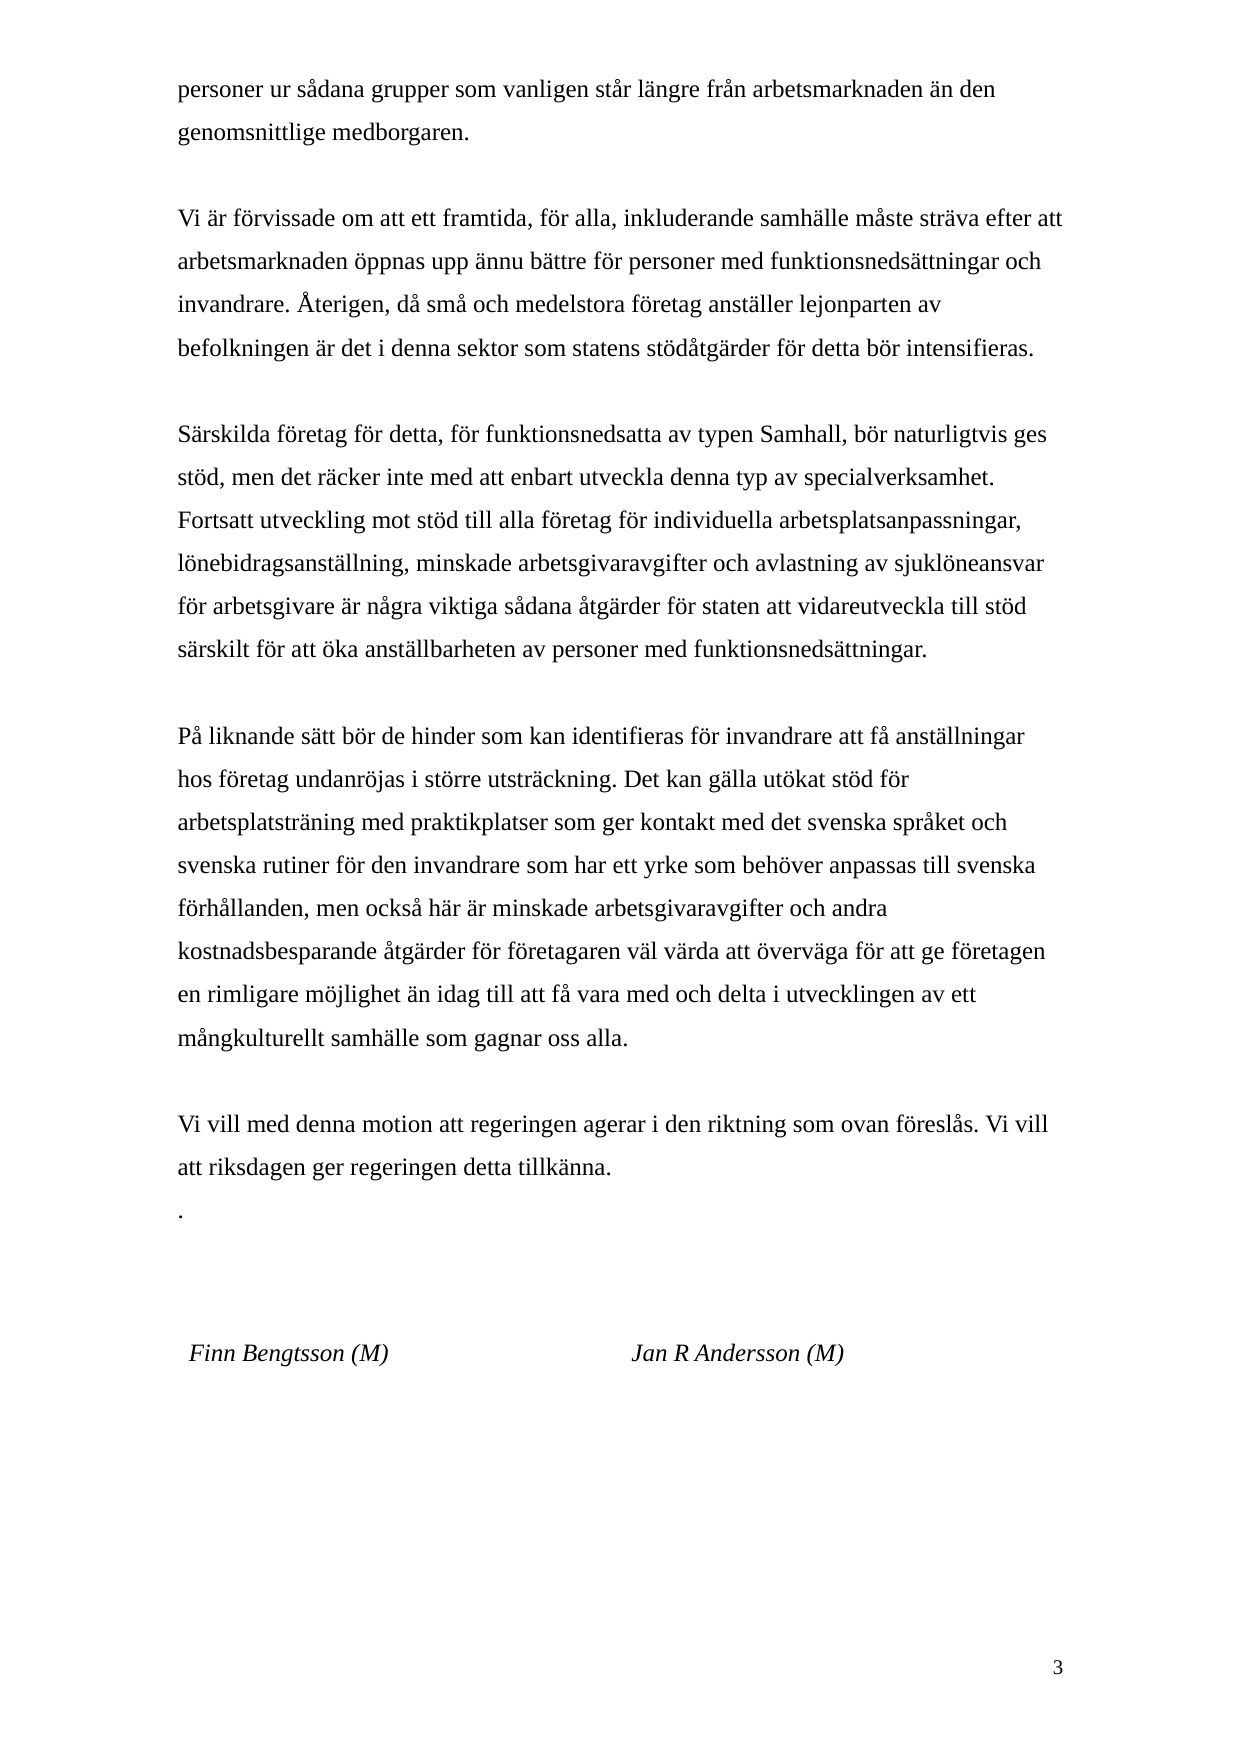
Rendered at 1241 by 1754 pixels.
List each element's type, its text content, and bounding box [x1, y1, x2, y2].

text Särskilda företag för detta, för funktionsnedsatta av typen Samhall, bör naturligtvis ges stöd, men det räcker inte med att enbart utveckla denna typ av specialverksamhet. Fortsatt utveckling mot stöd till alla företag för individuella arbetsplatsanpassningar, lönebidragsanställning, minskade arbetsgivaravgifter och avlastning av sjuklöneansvar för arbetsgivare är några viktiga sådana åtgärder för staten att vidareutveckla till stöd särskilt för att öka anställbarheten av personer med funktionsnedsättningar. [177, 419, 1063, 663]
text På liknande sätt bör de hinder som kan identifieras för invandrare att få anställningar hos företag undanröjas i större utsträckning. Det kan gälla utökat stöd för arbetsplatsträning med praktikplatser som ger kontakt med det svenska språket och svenska rutiner för den invandrare som har ett yrke som behöver anpassas till svenska förhållanden, men också här är minskade arbetsgivaravgifter och andra kostnadsbesparande åtgärder för företagaren väl värda att överväga för att ge företagen en rimligare möjlighet än idag till att få vara med och delta i utvecklingen av ett mångkulturellt samhälle som gagnar oss alla. [177, 721, 1063, 1051]
text Vi vill med denna motion att regeringen agerar i den riktning som ovan föreslås. Vi vill att riksdagen ger regeringen detta tillkänna. [177, 1109, 1063, 1181]
text Vi är förvissade om att ett framtida, för alla, inkluderande samhälle måste sträva efter att arbetsmarknaden öppnas upp ännu bättre för personer med funktionsnedsättningar och invandrare. Återigen, då små och medelstora företag anställer lejonparten av befolkningen är det i denna sektor som statens stödåtgärder för detta bör intensifieras. [177, 203, 1063, 361]
table_header Jan R Andersson (M) [620, 1238, 1063, 1367]
table_header Finn Bengtsson (M) [177, 1238, 620, 1367]
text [177, 74, 1063, 146]
